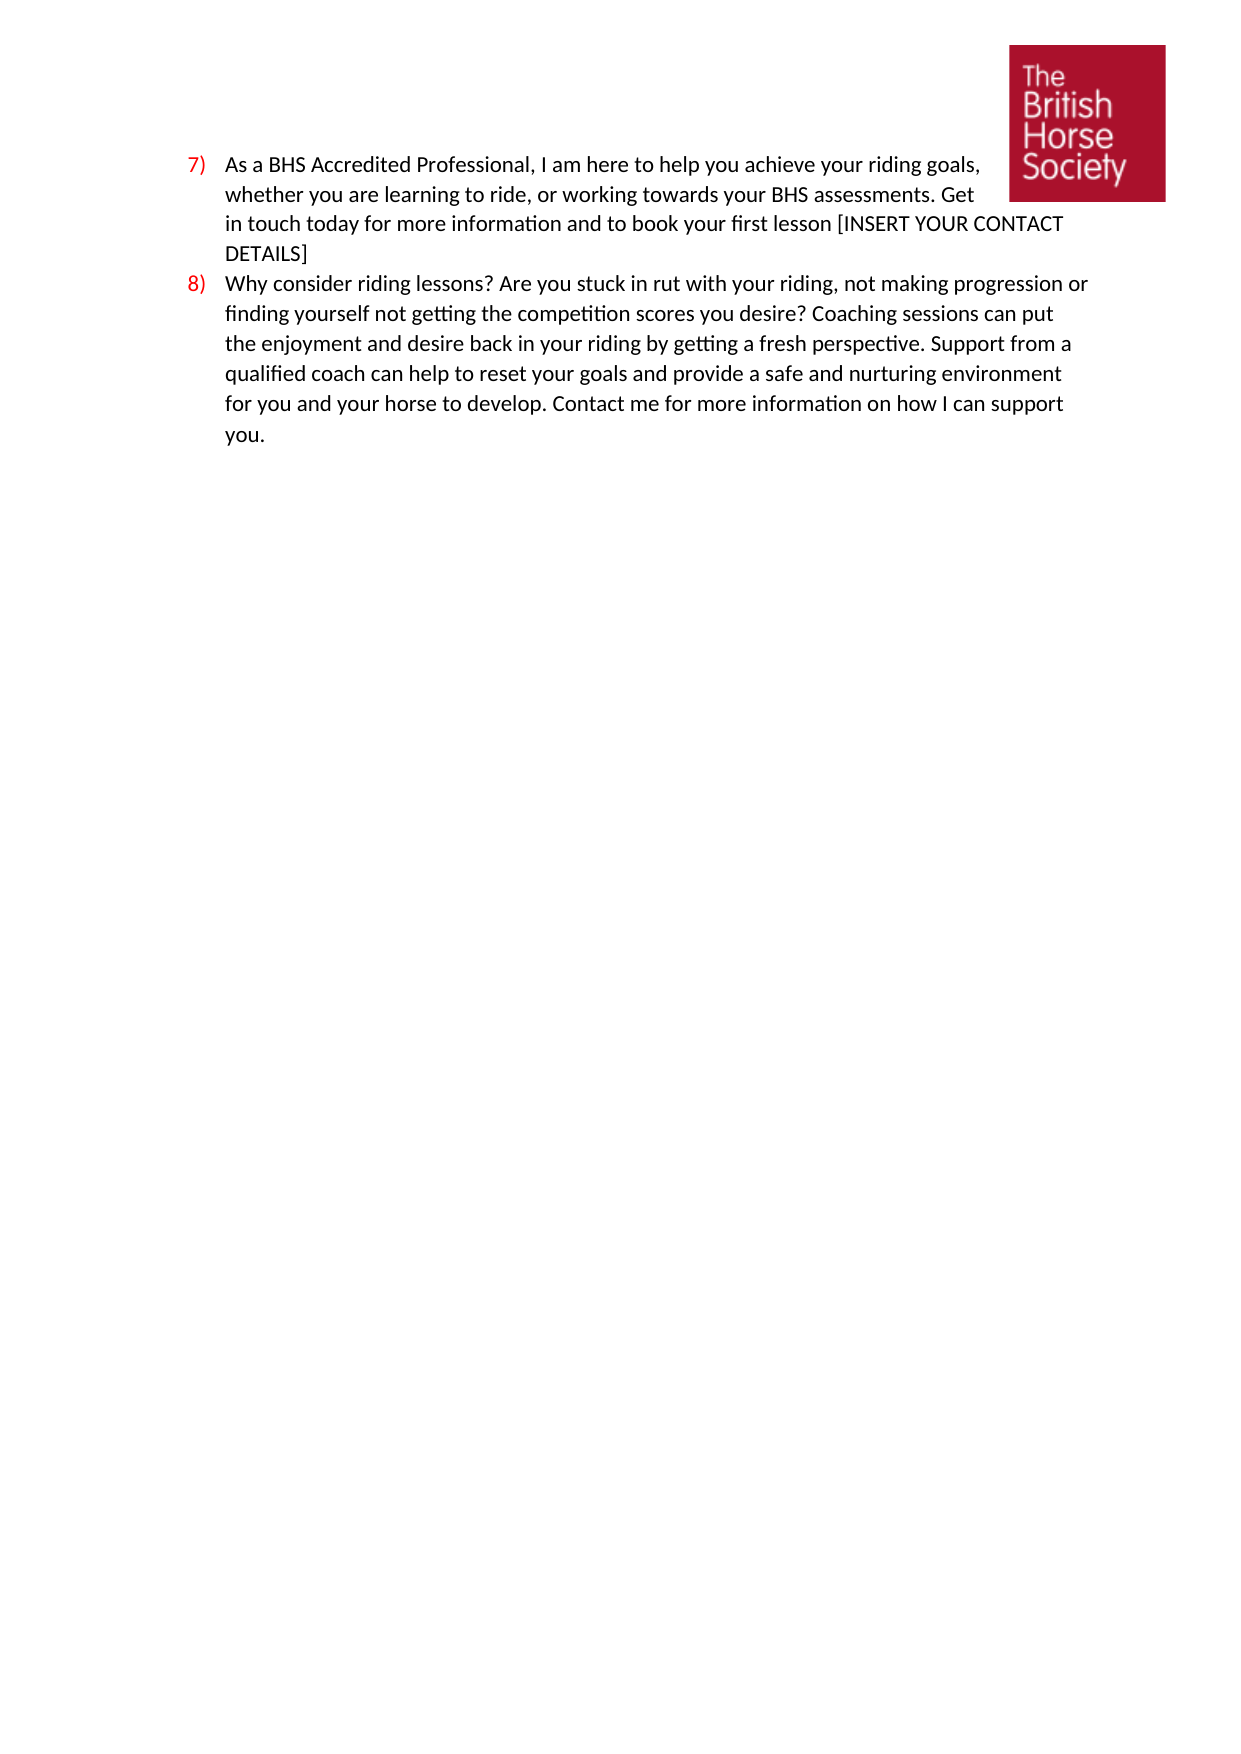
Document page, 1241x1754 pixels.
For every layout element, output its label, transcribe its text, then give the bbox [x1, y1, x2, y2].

list Why consider riding lessons? Are you stuck in rut with your riding, not making progression or finding yourself not getting the competition scores you desire? Coaching sessions can put the enjoyment and desire back in your riding by getting a fresh perspective. Support from a qualified coach can help to reset your goals and provide a safe and nurturing environment for you and your horse to develop. Contact me for more information on how I can support you. [187, 269, 1090, 448]
list As a BHS Accredited Professional, I am here to help you achieve your riding goals, whether you are learning to ride, or working towards your BHS assessments. Get in touch today for more information and to book your first lesson [INSERT YOUR CONTACT DETAILS] [187, 150, 1090, 267]
picture [1009, 45, 1166, 202]
